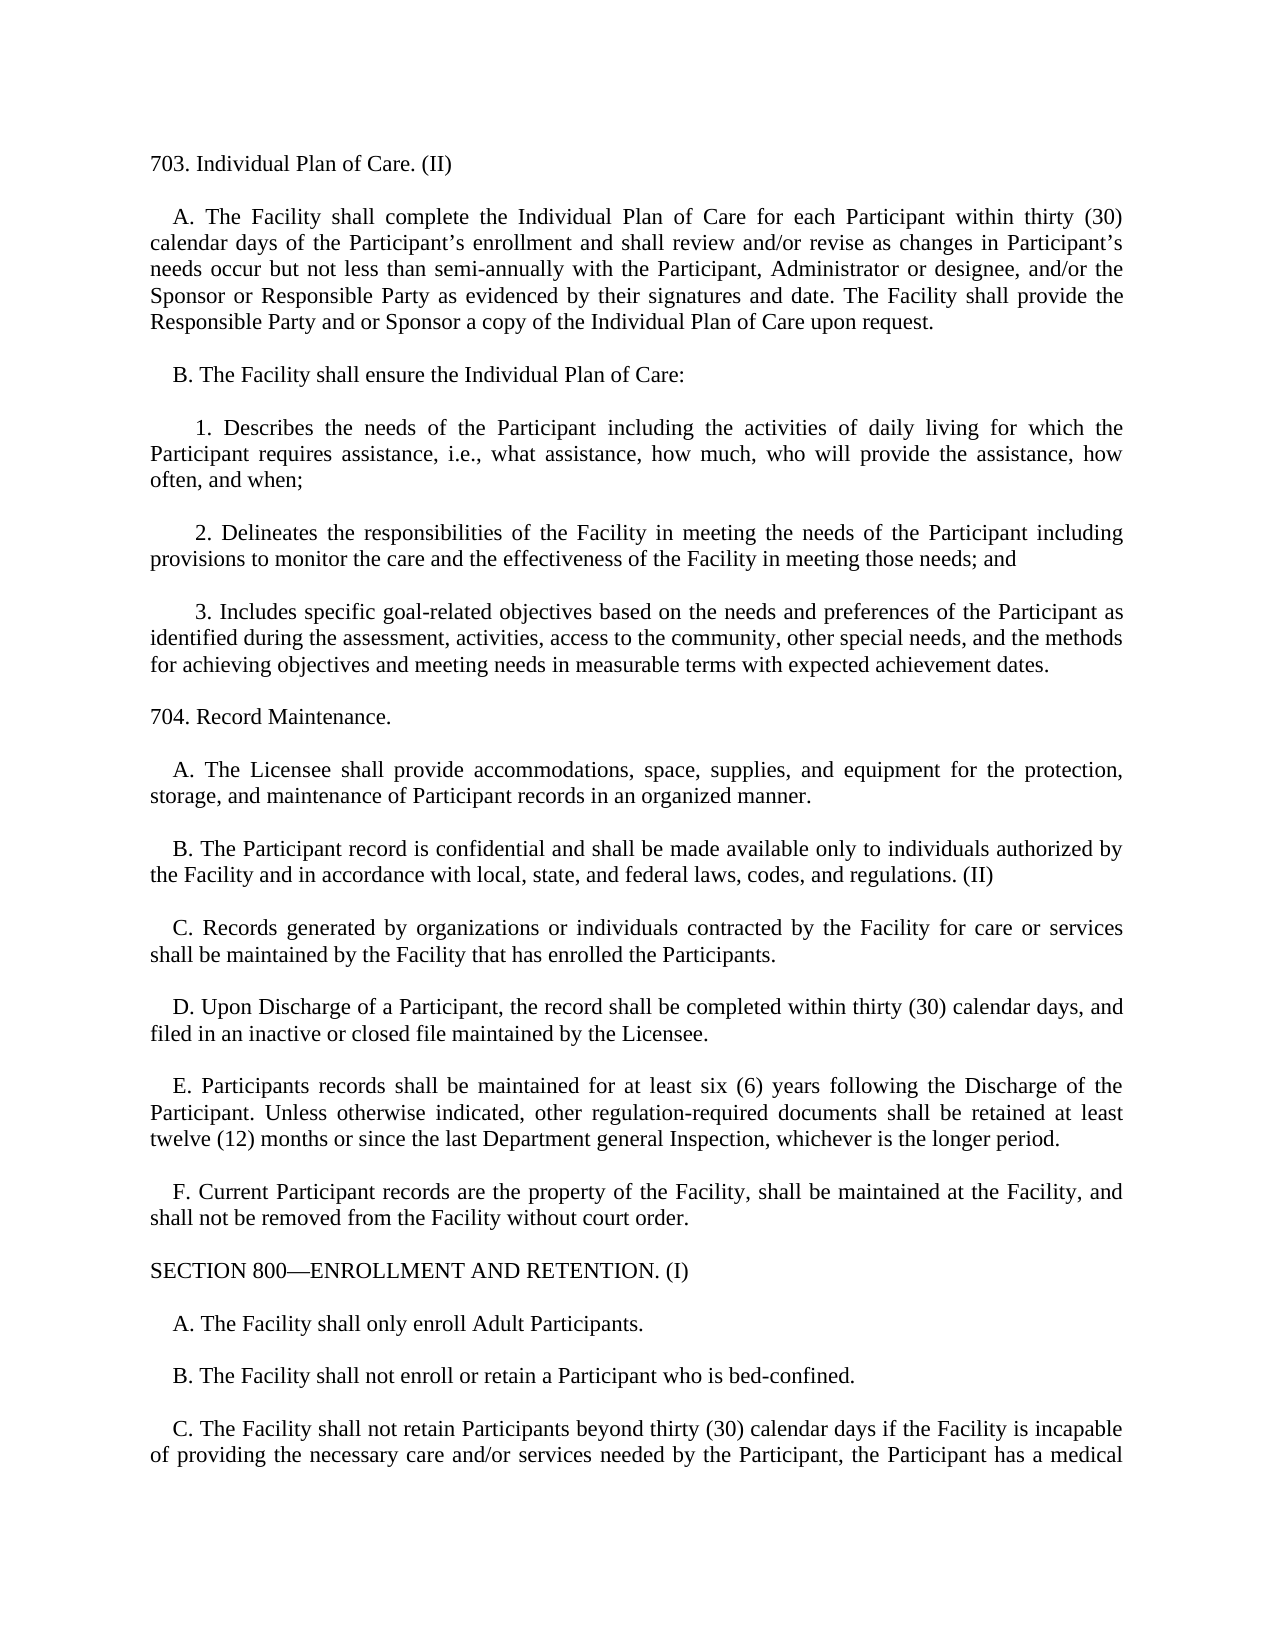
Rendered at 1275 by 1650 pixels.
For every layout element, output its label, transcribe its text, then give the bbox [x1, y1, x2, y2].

text A. The Facility shall complete the Individual Plan of Care for each Participant within thirty (30) calendar days of the Participant’s enrollment and shall review and/or revise as changes in Participant’s needs occur but not less than semi-annually with the Participant, Administrator or designee, and/or the Sponsor or Responsible Party as evidenced by their signatures and date. The Facility shall provide the Responsible Party and or Sponsor a copy of the Individual Plan of Care upon request. [150, 203, 1125, 334]
text F. Current Participant records are the property of the Facility, shall be maintained at the Facility, and shall not be removed from the Facility without court order. [150, 1178, 1125, 1231]
text SECTION 800—ENROLLMENT AND RETENTION. (I) [150, 1257, 1125, 1283]
text A. The Facility shall only enroll Adult Participants. [150, 1309, 1125, 1336]
text 2. Delineates the responsibilities of the Facility in meeting the needs of the Participant including provisions to monitor the care and the effectiveness of the Facility in meeting those needs; and [150, 519, 1125, 572]
text 704. Record Maintenance. [150, 703, 1125, 730]
text D. Upon Discharge of a Participant, the record shall be completed within thirty (30) calendar days, and filed in an inactive or closed file maintained by the Licensee. [150, 993, 1125, 1046]
text 703. Individual Plan of Care. (II) [150, 150, 1125, 176]
text C. Records generated by organizations or individuals contracted by the Facility for care or services shall be maintained by the Facility that has enrolled the Participants. [150, 914, 1125, 967]
text E. Participants records shall be maintained for at least six (6) years following the Discharge of the Participant. Unless otherwise indicated, other regulation-required documents shall be retained at least twelve (12) months or since the last Department general Inspection, whichever is the longer period. [150, 1072, 1125, 1151]
text B. The Facility shall not enroll or retain a Participant who is bed-confined. [150, 1362, 1125, 1389]
text A. The Licensee shall provide accommodations, space, supplies, and equipment for the protection, storage, and maintenance of Participant records in an organized manner. [150, 756, 1125, 809]
text B. The Participant record is confidential and shall be made available only to individuals authorized by the Facility and in accordance with local, state, and federal laws, codes, and regulations. (II) [150, 835, 1125, 888]
text B. The Facility shall ensure the Individual Plan of Care: [150, 361, 1125, 387]
text 1. Describes the needs of the Participant including the activities of daily living for which the Participant requires assistance, i.e., what assistance, how much, who will provide the assistance, how often, and when; [150, 413, 1125, 493]
text 3. Includes specific goal-related objectives based on the needs and preferences of the Participant as identified during the assessment, activities, access to the community, other special needs, and the methods for achieving objectives and meeting needs in measurable terms with expected achievement dates. [150, 598, 1125, 677]
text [150, 1415, 1125, 1468]
